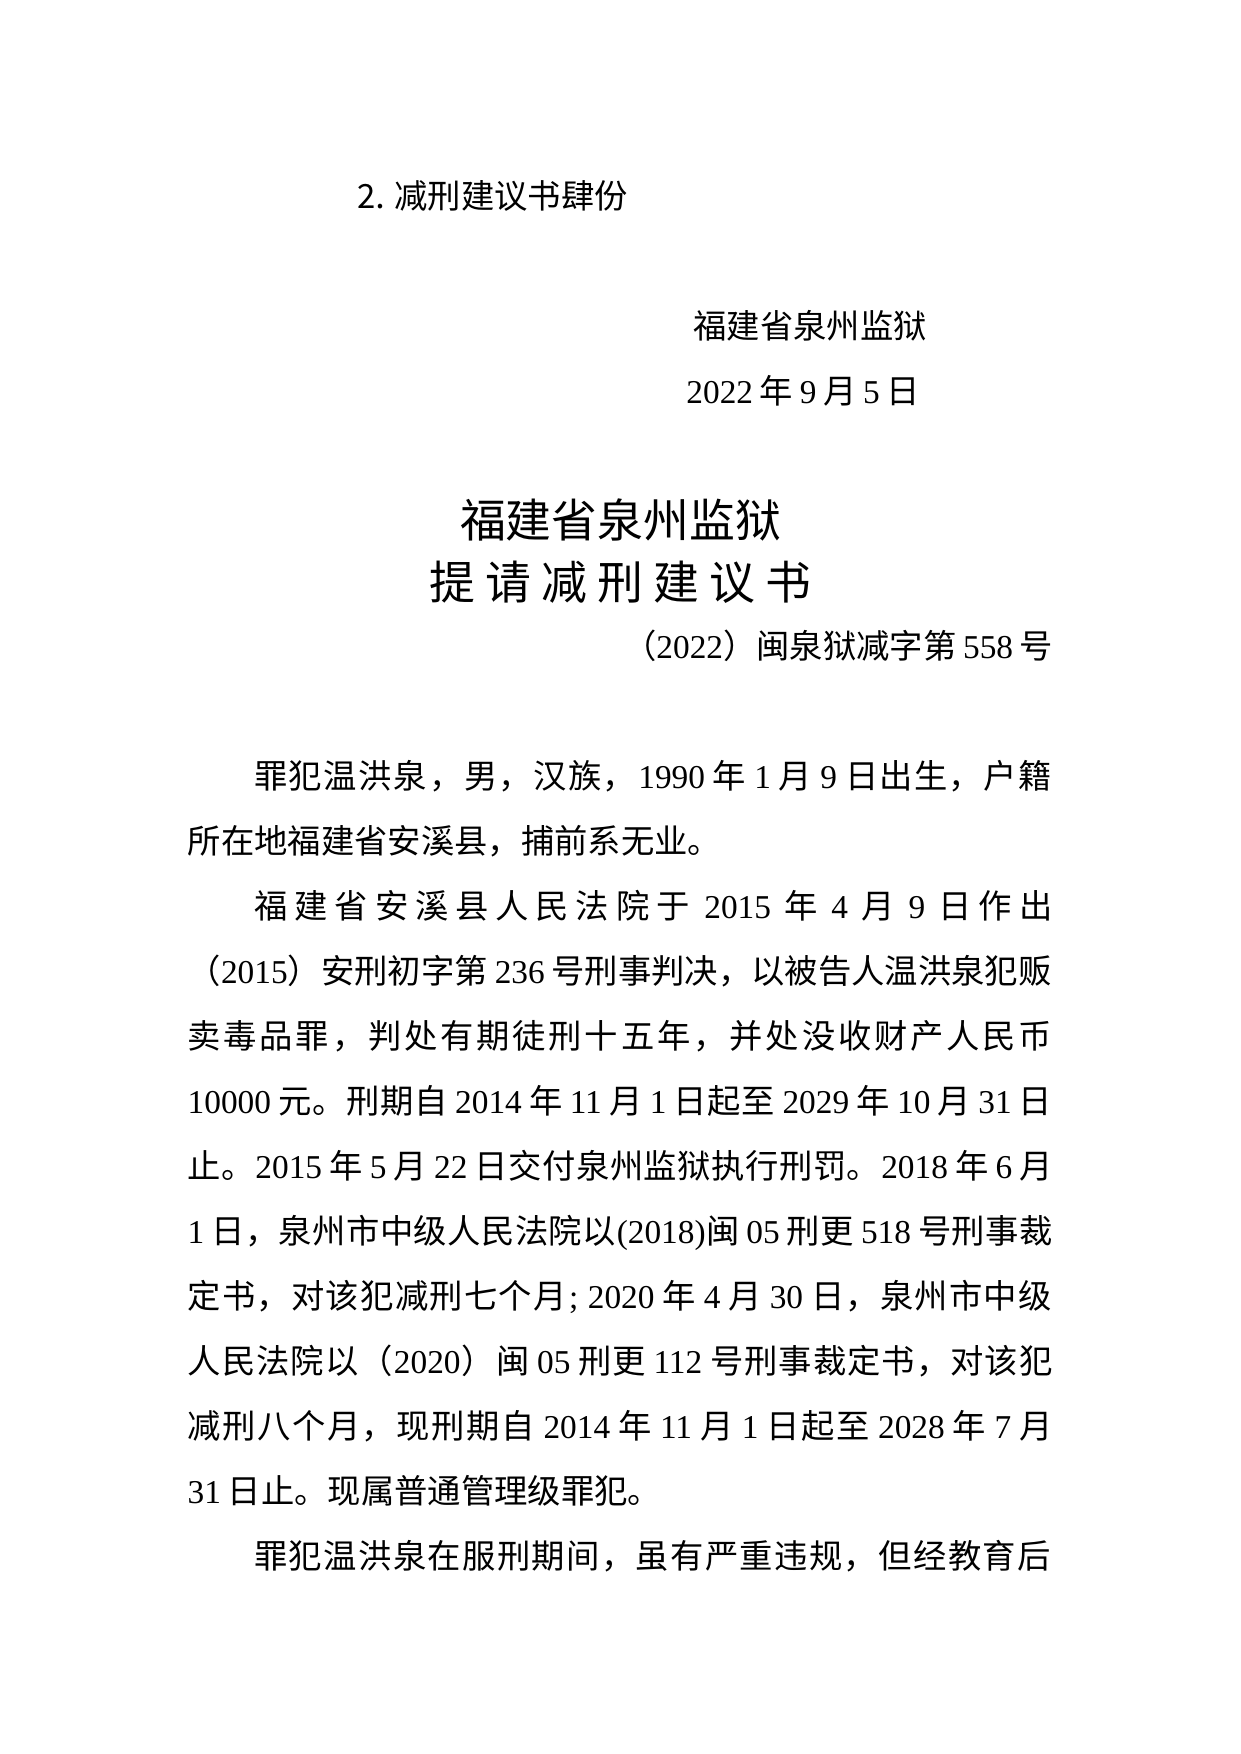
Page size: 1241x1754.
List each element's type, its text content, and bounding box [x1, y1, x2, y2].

text 罪犯温洪泉，男，汉族，1990年1月9日出生，户籍所在地福建省安溪县，捕前系无业。 [187, 742, 1053, 872]
text （2022）闽泉狱减字第558号 [187, 612, 1053, 677]
text 2022年9月5日 [187, 357, 919, 422]
text 提 请 减 刑 建 议 书 [187, 549, 1053, 612]
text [187, 1522, 1053, 1587]
text 福建省泉州监狱 [187, 487, 1053, 549]
text 福建省安溪县人民法院于2015年4月9日作出（2015）安刑初字第236号刑事判决，以被告人温洪泉犯贩卖毒品罪，判处有期徒刑十五年，并处没收财产人民币10000元。刑期自2014年11月1日起至2029年10月31日止。2015年5月22日交付泉州监狱执行刑罚。2018年6月1日，泉州市中级人民法院以(2018)闽05刑更518号刑事裁定书，对该犯减刑七个月; 2020年4月30日，泉州市中级人民法院以（2020）闽05刑更112号刑事裁定书，对该犯减刑八个月，现刑期自2014年11月1日起至2028年7月31日止。现属普通管理级罪犯。 [187, 872, 1053, 1522]
text ⒉减刑建议书肆份 [187, 162, 1058, 227]
text 福建省泉州监狱 [187, 292, 926, 357]
